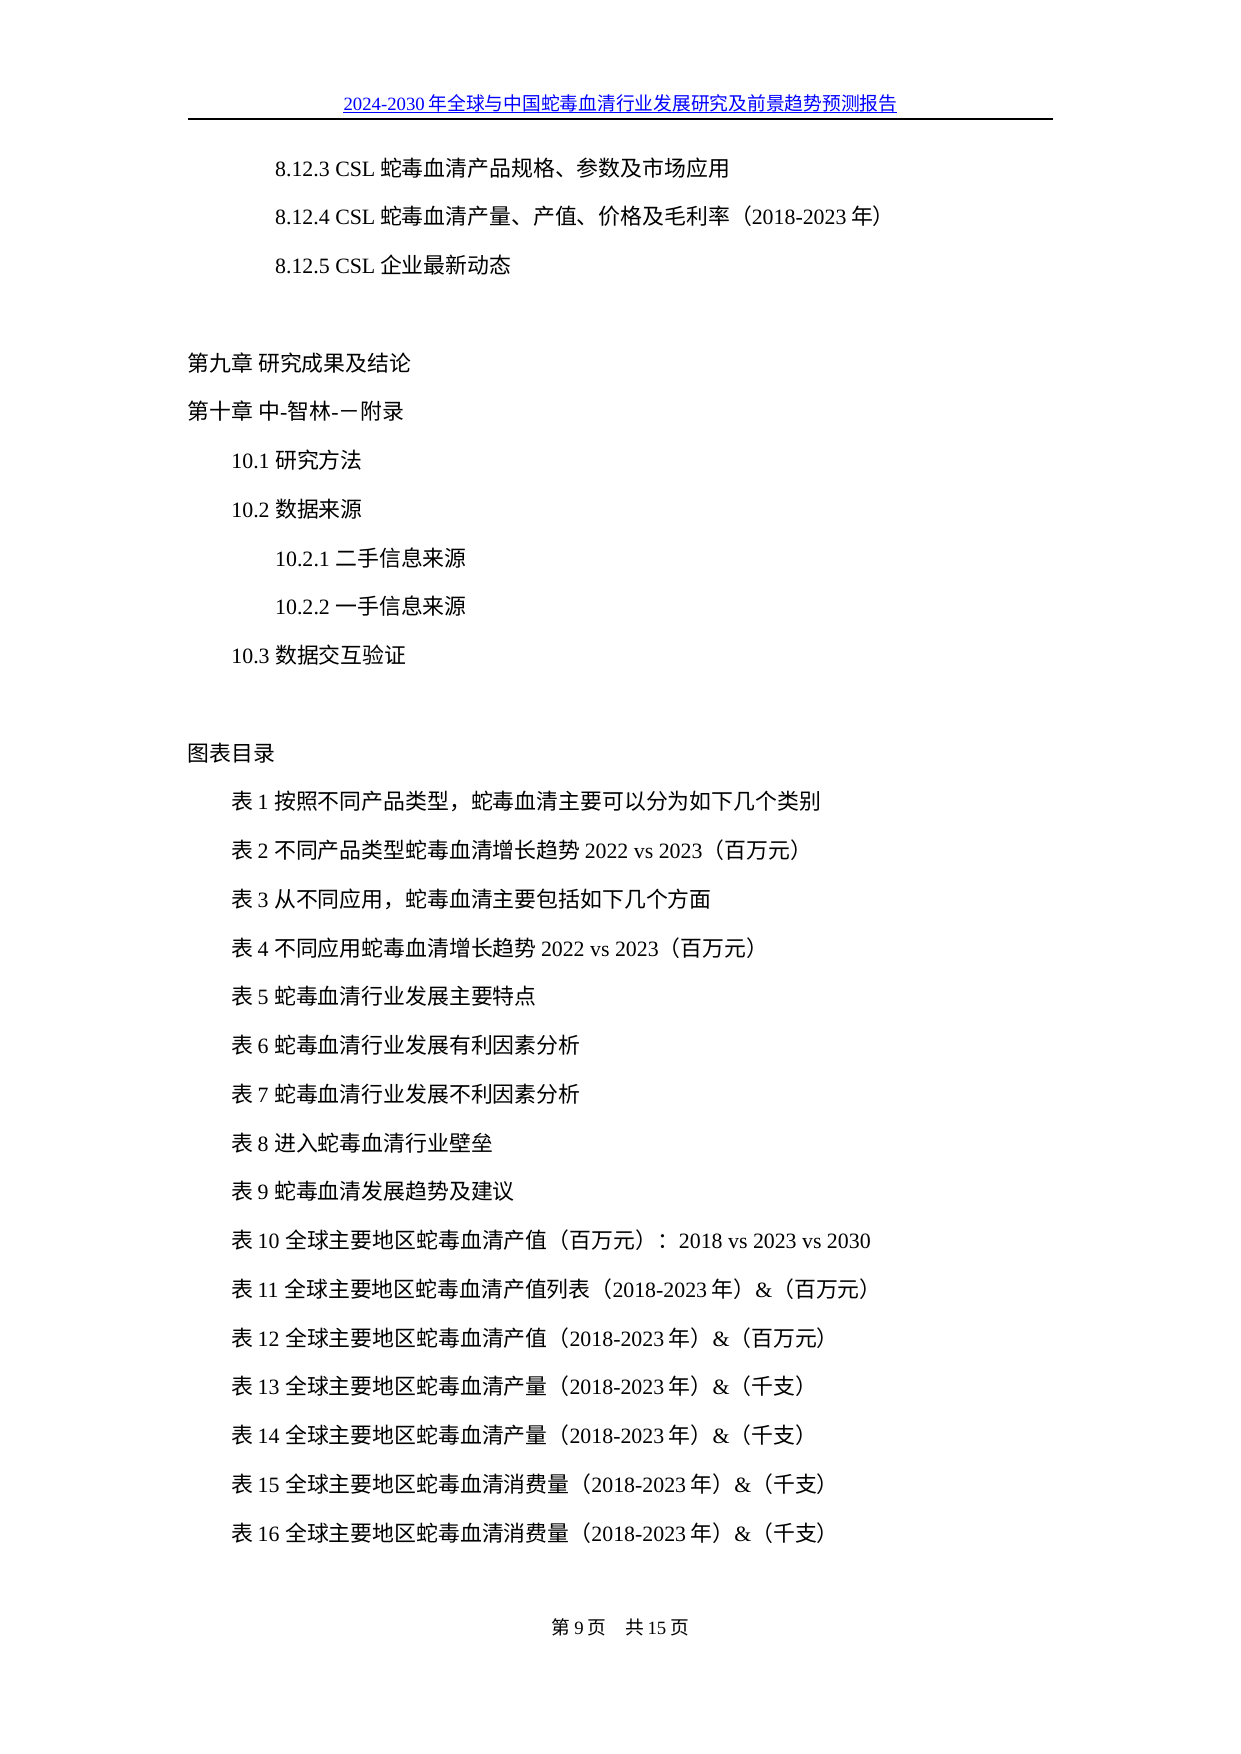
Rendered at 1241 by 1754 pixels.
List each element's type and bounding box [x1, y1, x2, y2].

text [187, 150, 1053, 1548]
